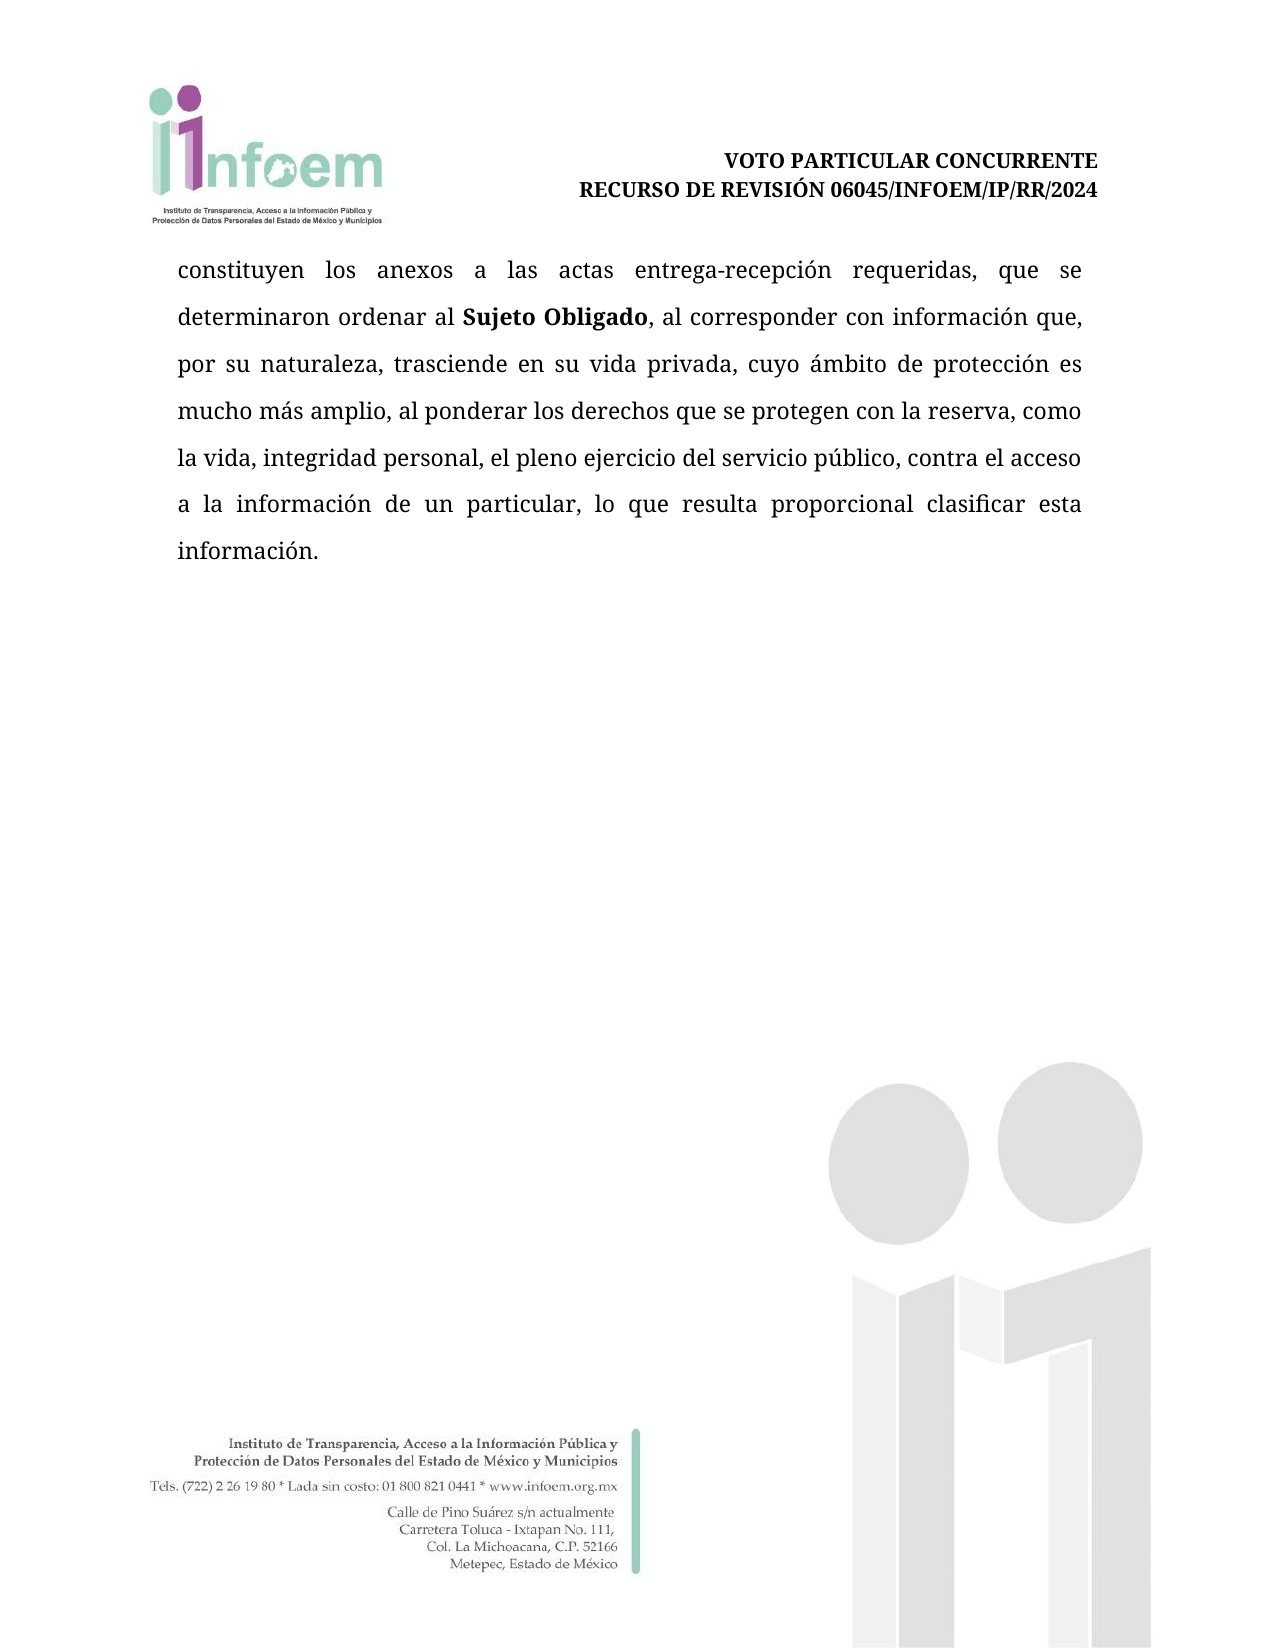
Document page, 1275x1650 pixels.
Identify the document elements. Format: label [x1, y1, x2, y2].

text [177, 254, 1083, 566]
picture [34, 25, 1267, 1648]
